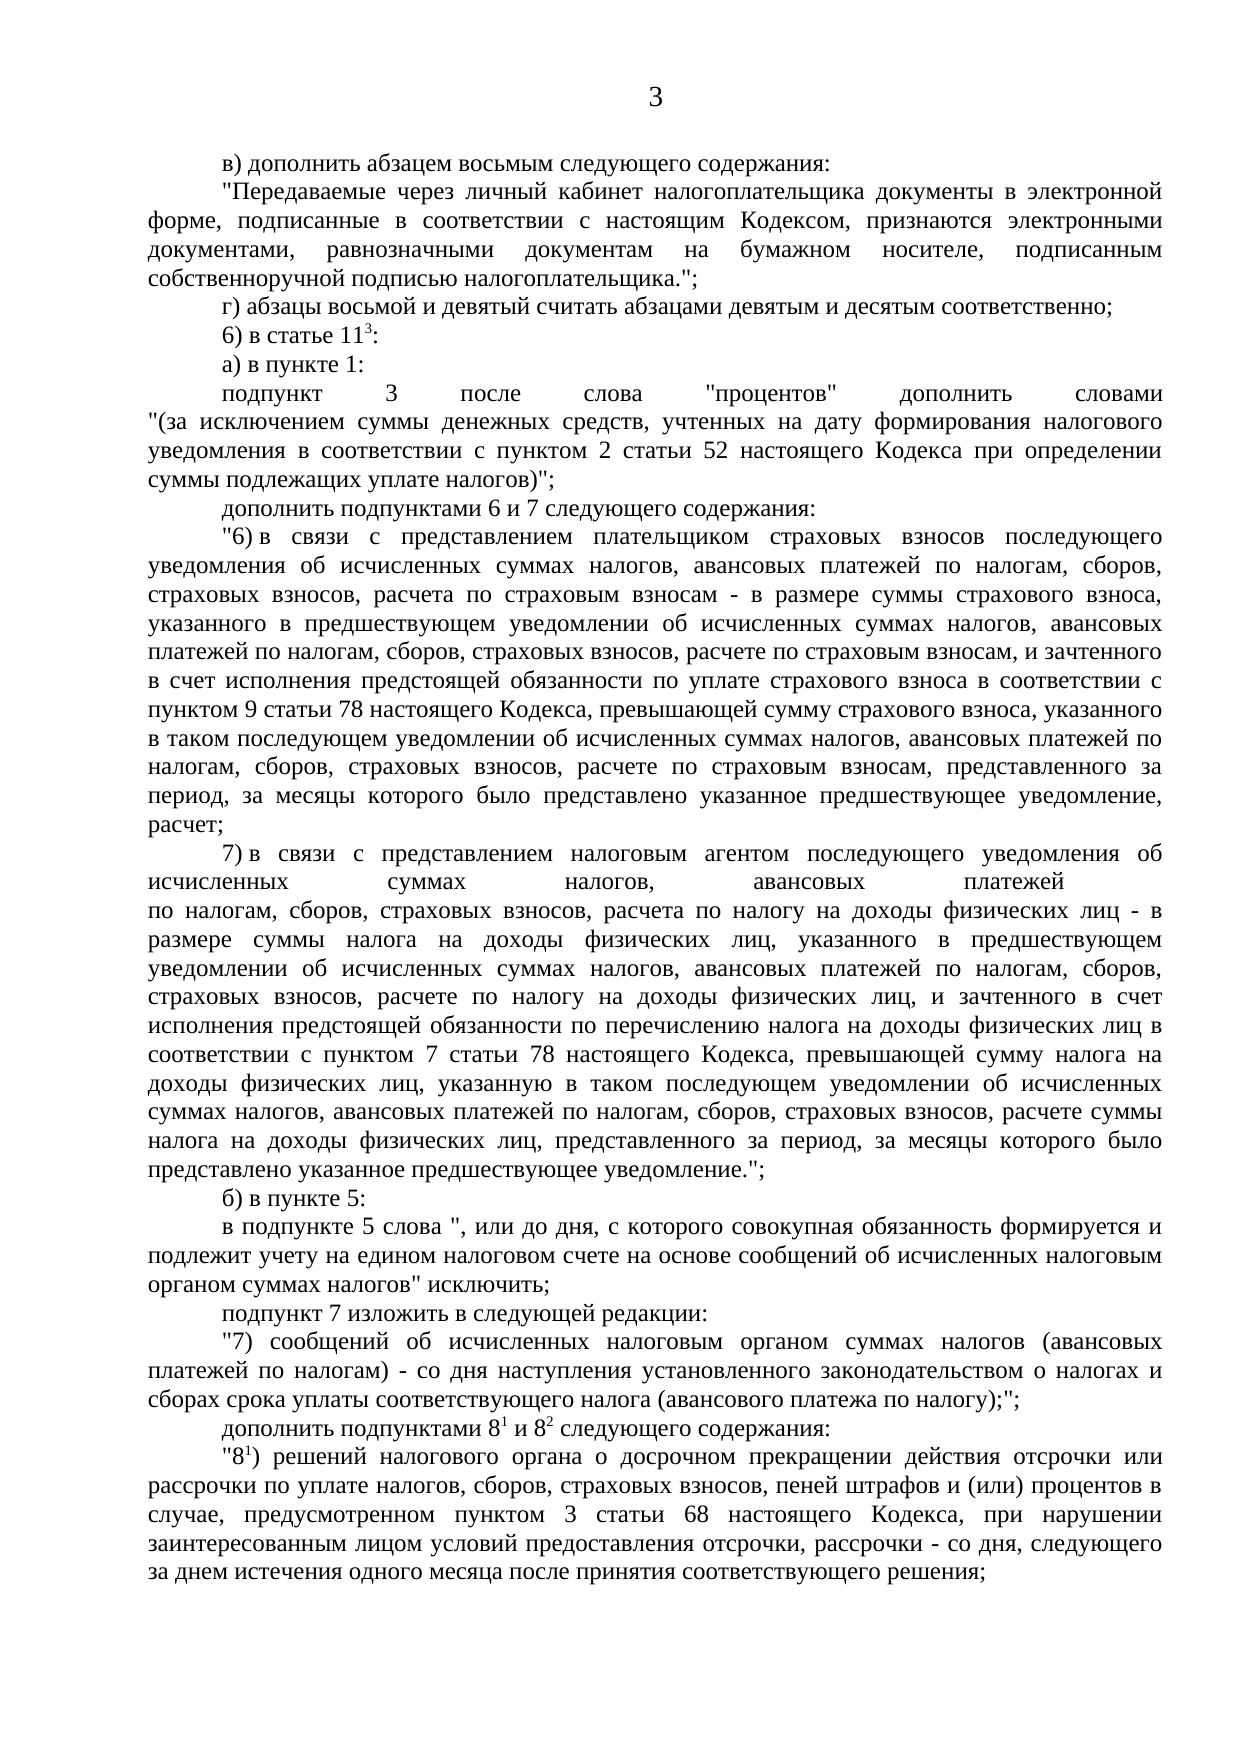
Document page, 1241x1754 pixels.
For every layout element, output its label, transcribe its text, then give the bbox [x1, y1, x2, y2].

text 7) в связи с представлением налоговым агентом последующего уведомления об исчисленных суммах налогов, авансовых платежей по налогам, сборов, страховых взносов, расчета по налогу на доходы физических лиц - в размере суммы налога на доходы физических лиц, указанного в предшествующем уведомлении об исчисленных суммах налогов, авансовых платежей по налогам, сборов, страховых взносов, расчете по налогу на доходы физических лиц, и зачтенного в счет исполнения предстоящей обязанности по перечислению налога на доходы физических лиц в соответствии с пунктом 7 статьи 78 настоящего Кодекса, превышающей сумму налога на доходы физических лиц, указанную в таком последующем уведомлении об исчисленных суммах налогов, авансовых платежей по налогам, сборов, страховых взносов, расчете суммы налога на доходы физических лиц, представленного за период, за месяцы которого было представлено указанное предшествующее уведомление."; [148, 838, 1163, 1183]
text дополнить подпунктами 6 и 7 следующего содержания: [148, 493, 1163, 521]
text дополнить подпунктами 81 и 82 следующего содержания: [148, 1413, 1163, 1441]
text "81) решений налогового органа о досрочном прекращении действия отсрочки или рассрочки по уплате налогов, сборов, страховых взносов, пеней штрафов и (или) процентов в случае, предусмотренном пунктом 3 статьи 68 настоящего Кодекса, при нарушении заинтересованным лицом условий предоставления отсрочки, рассрочки - со дня, следующего за днем истечения одного месяца после принятия соответствующего решения; [148, 1441, 1163, 1585]
text в) дополнить абзацем восьмым следующего содержания: [148, 148, 1163, 176]
list в статье 113: [148, 320, 1163, 349]
text подпункт 7 изложить в следующей редакции: [148, 1298, 1163, 1326]
text б) в пункте 5: [148, 1183, 1163, 1211]
text г) абзацы восьмой и девятый считать абзацами девятым и десятым соответственно; [148, 291, 1163, 320]
text "7) сообщений об исчисленных налоговым органом суммах налогов (авансовых платежей по налогам) - со дня наступления установленного законодательством о налогах и сборах срока уплаты соответствующего налога (авансового платежа по налогу);"; [148, 1326, 1163, 1413]
text а) в пункте 1: [148, 349, 1163, 378]
text "6) в связи с представлением плательщиком страховых взносов последующего уведомления об исчисленных суммах налогов, авансовых платежей по налогам, сборов, страховых взносов, расчета по страховым взносам - в размере суммы страхового взноса, указанного в предшествующем уведомлении об исчисленных суммах налогов, авансовых платежей по налогам, сборов, страховых взносов, расчете по страховым взносам, и зачтенного в счет исполнения предстоящей обязанности по уплате страхового взноса в соответствии с пунктом 9 статьи 78 настоящего Кодекса, превышающей сумму страхового взноса, указанного в таком последующем уведомлении об исчисленных суммах налогов, авансовых платежей по налогам, сборов, страховых взносов, расчете по страховым взносам, представленного за период, за месяцы которого было представлено указанное предшествующее уведомление, расчет; [148, 521, 1163, 838]
text "Передаваемые через личный кабинет налогоплательщика документы в электронной форме, подписанные в соответствии с настоящим Кодексом, признаются электронными документами, равнозначными документам на бумажном носителе, подписанным собственноручной подписью налогоплательщика."; [148, 176, 1163, 291]
text в подпункте 5 слова ", или до дня, с которого совокупная обязанность формируется и подлежит учету на едином налоговом счете на основе сообщений об исчисленных налоговым органом суммах налогов" исключить; [148, 1211, 1163, 1298]
text подпункт 3 после слова "процентов" дополнить словами "(за исключением суммы денежных средств, учтенных на дату формирования налогового уведомления в соответствии с пунктом 2 статьи 52 настоящего Кодекса при определении суммы подлежащих уплате налогов)"; [148, 378, 1163, 493]
